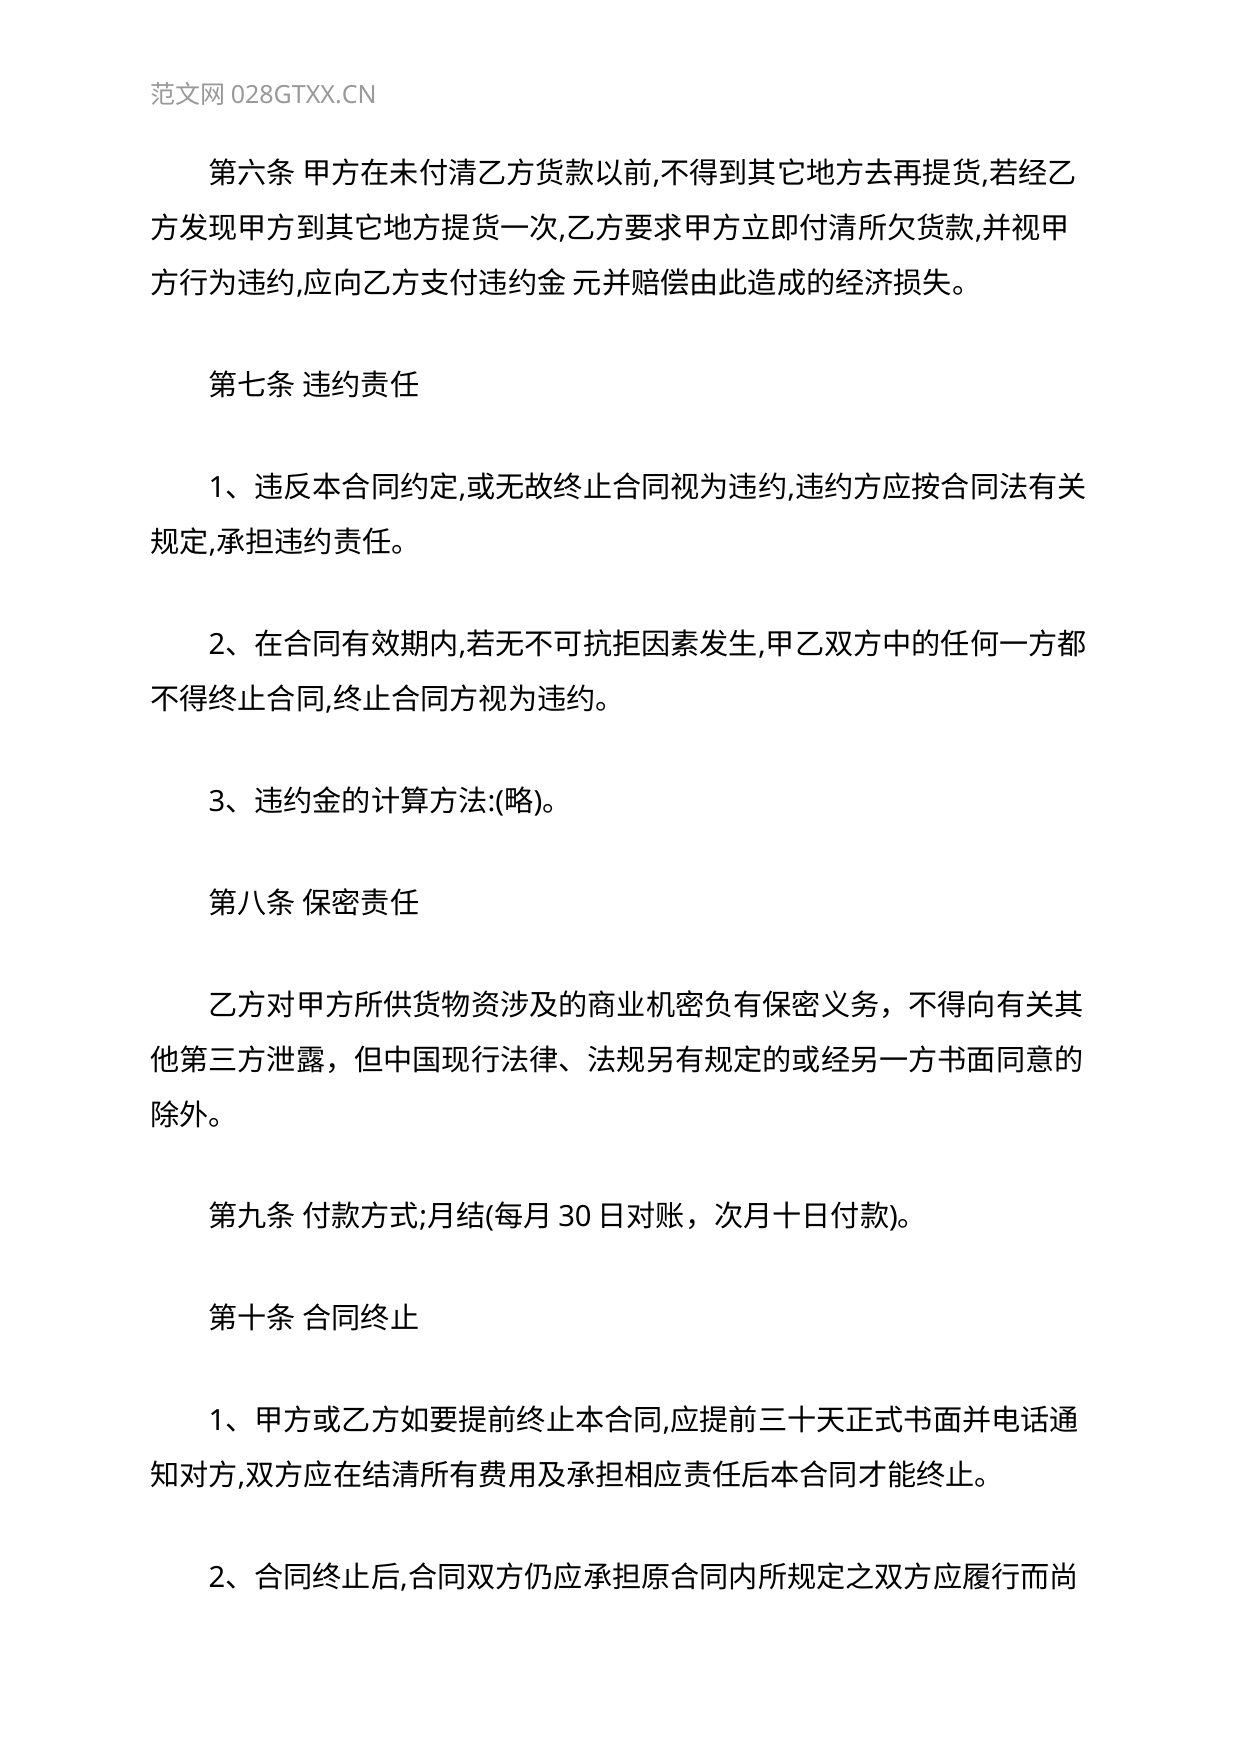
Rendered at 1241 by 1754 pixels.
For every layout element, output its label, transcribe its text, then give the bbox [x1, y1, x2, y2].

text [150, 1554, 1090, 1596]
text 乙方对甲方所供货物资涉及的商业机密负有保密义务，不得向有关其他第三方泄露，但中国现行法律、法规另有规定的或经另一方书面同意的除外。 [150, 981, 1090, 1133]
text 第十条 合同终止 [150, 1295, 1090, 1337]
text 第七条 违约责任 [150, 362, 1090, 404]
text 第九条 付款方式;月结(每月30日对账，次月十日付款)。 [150, 1193, 1090, 1235]
text 1、违反本合同约定,或无故终止合同视为违约,违约方应按合同法有关规定,承担违约责任。 [150, 464, 1090, 561]
text 1、甲方或乙方如要提前终止本合同,应提前三十天正式书面并电话通知对方,双方应在结清所有费用及承担相应责任后本合同才能终止。 [150, 1397, 1090, 1494]
text 第八条 保密责任 [150, 880, 1090, 922]
text 2、在合同有效期内,若无不可抗拒因素发生,甲乙双方中的任何一方都不得终止合同,终止合同方视为违约。 [150, 621, 1090, 718]
text 第六条 甲方在未付清乙方货款以前,不得到其它地方去再提货,若经乙方发现甲方到其它地方提货一次,乙方要求甲方立即付清所欠货款,并视甲方行为违约,应向乙方支付违约金 元并赔偿由此造成的经济损失。 [150, 150, 1090, 302]
text 3、违约金的计算方法:(略)。 [150, 778, 1090, 820]
